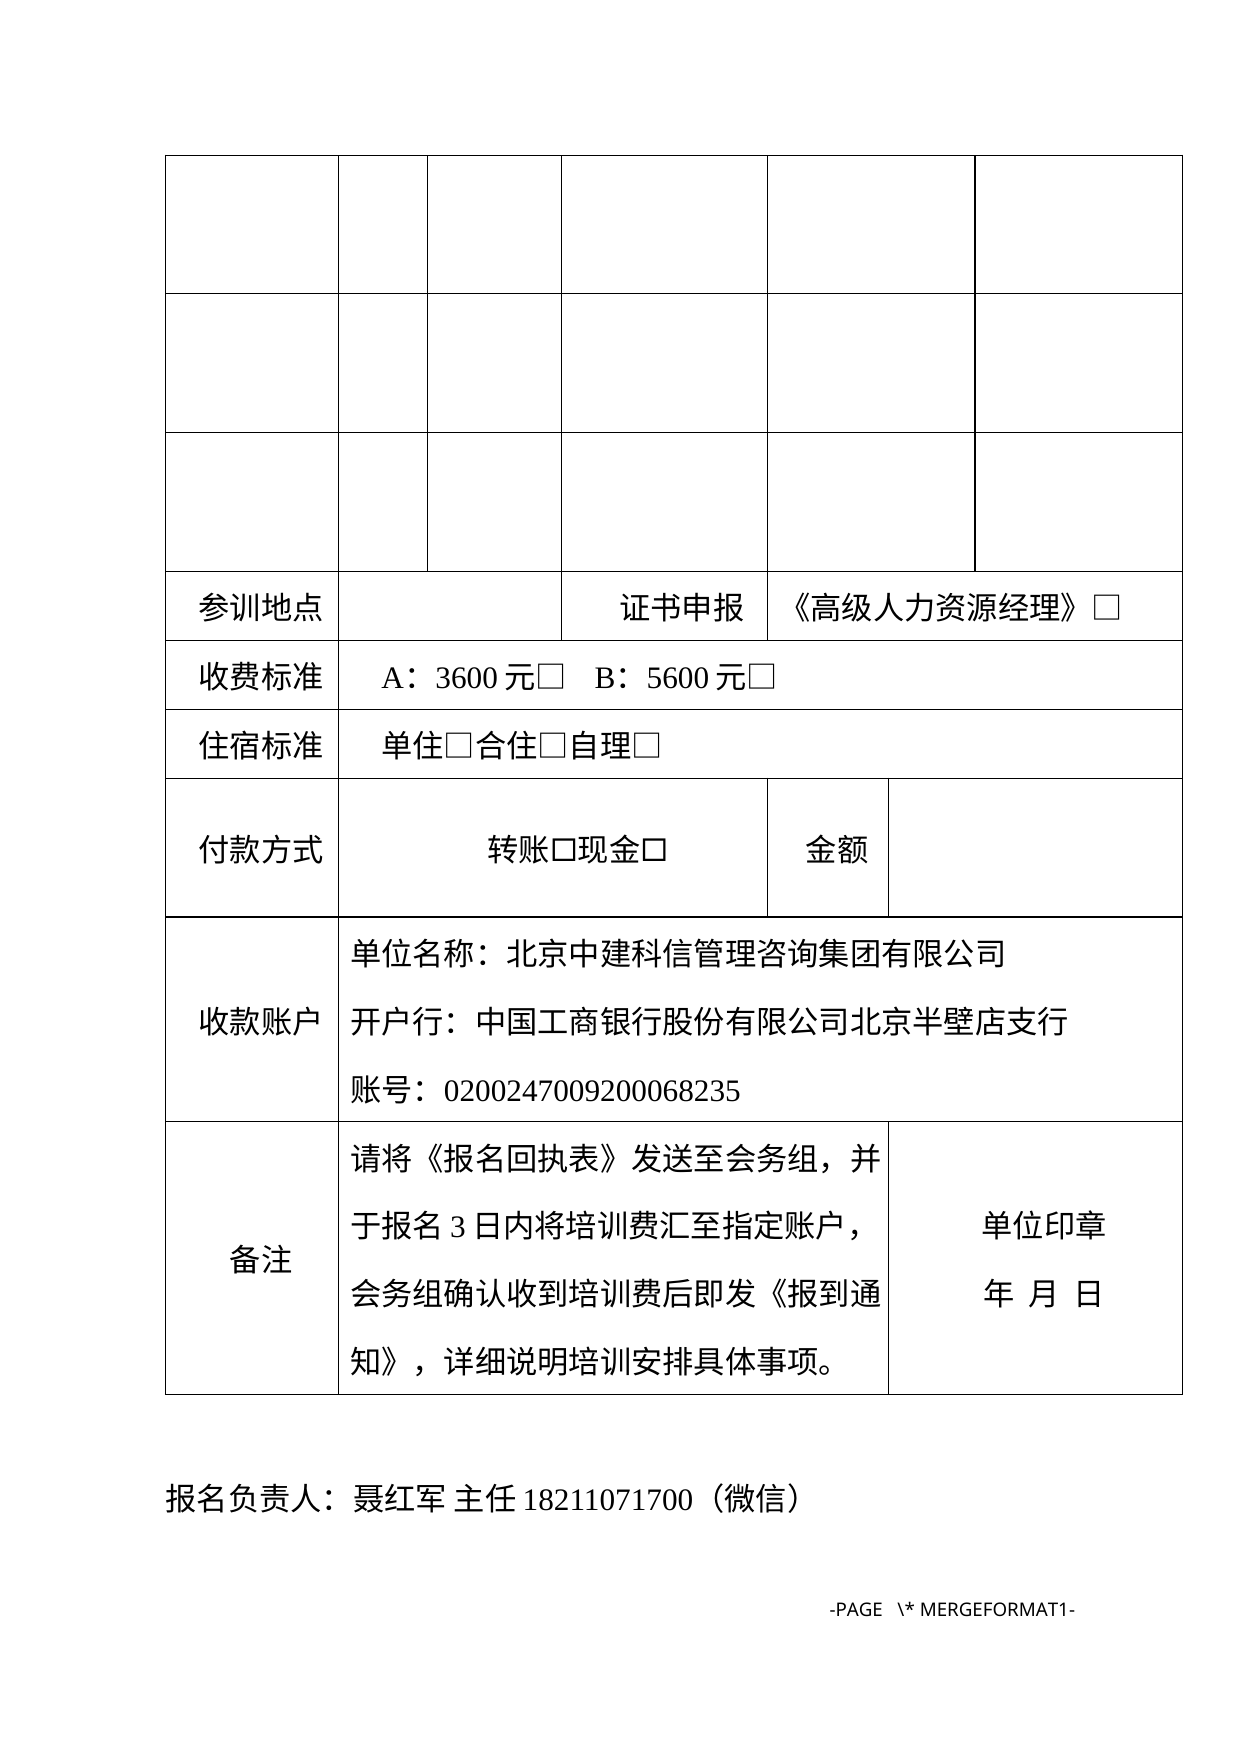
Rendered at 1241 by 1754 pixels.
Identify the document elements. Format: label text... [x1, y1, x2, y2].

table_cell 参训地点 [166, 572, 338, 640]
table_cell 付款方式 [166, 779, 338, 916]
table_cell [428, 294, 561, 432]
table_cell 《高级人力资源经理》□ [768, 572, 1182, 640]
table_cell [976, 433, 1182, 571]
table_cell [889, 779, 1182, 916]
table_cell 单位印章 年 月 日 [889, 1122, 1182, 1394]
table_cell [976, 294, 1182, 432]
table_cell 转账现金 [339, 779, 767, 916]
table_cell 备注 [166, 1122, 338, 1394]
table_cell 证书申报 [562, 572, 767, 640]
table_cell [339, 572, 561, 640]
table_cell A：3600元□ B：5600元□ [339, 641, 1182, 709]
table_cell 请将《报名回执表》发送至会务组，并于报名3日内将培训费汇至指定账户，会务组确认收到培训费后即发《报到通知》，详细说明培训安排具体事项。 [339, 1122, 888, 1394]
table_cell [768, 433, 974, 571]
table_cell [768, 156, 974, 293]
table_cell [562, 433, 767, 571]
table_cell [166, 433, 338, 571]
table_cell [339, 294, 427, 432]
table_cell 金额 [768, 779, 888, 916]
table_cell [428, 156, 561, 293]
table_cell 单住□合住□自理□ [339, 710, 1182, 778]
table_cell 住宿标准 [166, 710, 338, 778]
table_cell [562, 156, 767, 293]
table_cell [166, 294, 338, 432]
table_cell [976, 156, 1182, 293]
table_cell [562, 294, 767, 432]
table_cell [339, 433, 427, 571]
table_cell 收费标准 [166, 641, 338, 709]
table_cell [166, 156, 338, 293]
table_cell [768, 294, 974, 432]
table_cell [339, 156, 427, 293]
text 报名负责人：聂红军 主任18211071700（微信） [165, 1463, 1092, 1531]
table_cell [428, 433, 561, 571]
table_cell 收款账户 [166, 918, 338, 1121]
table_cell 单位名称：北京中建科信管理咨询集团有限公司 开户行：中国工商银行股份有限公司北京半壁店支行 账号：0200247009200068235 [339, 918, 1182, 1121]
